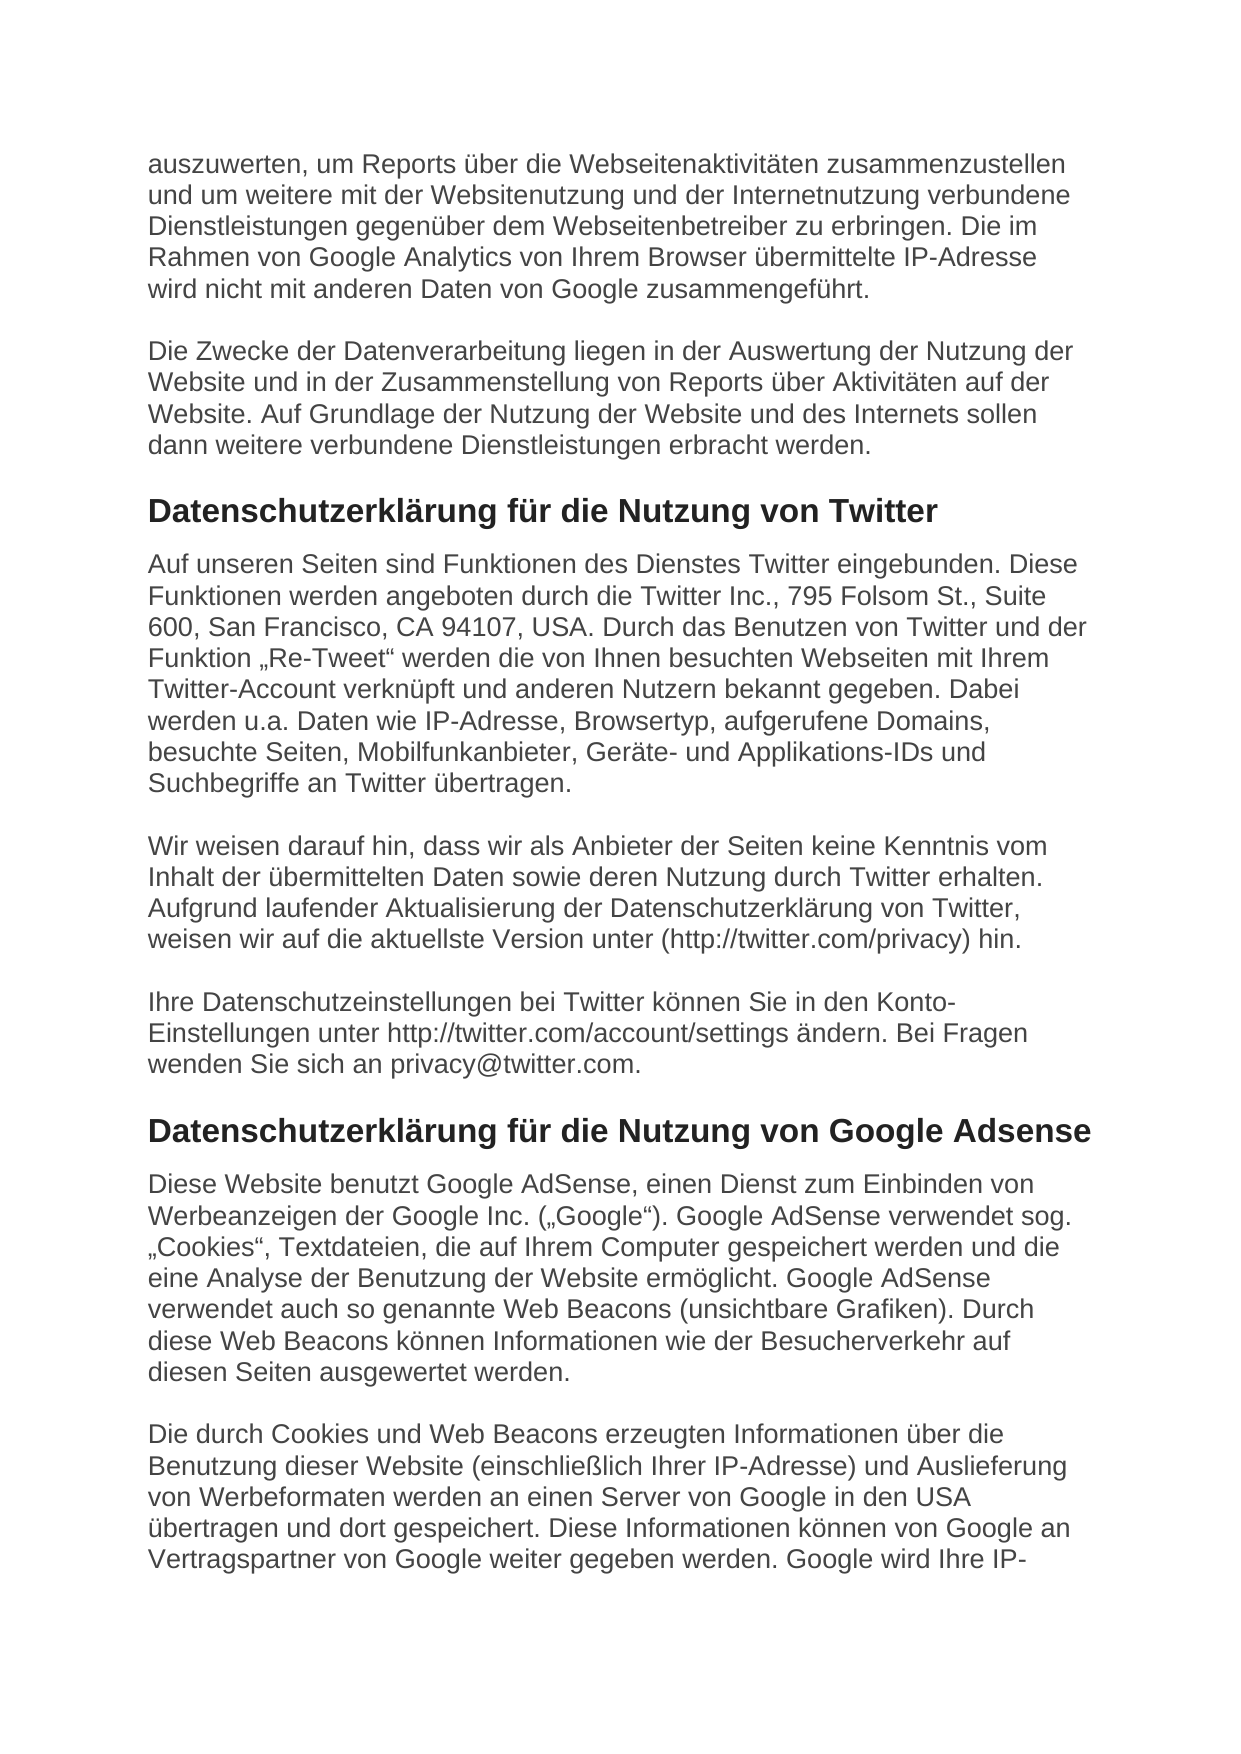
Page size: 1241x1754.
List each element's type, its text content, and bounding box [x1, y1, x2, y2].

subtitle Datenschutzerklärung für die Nutzung von Twitter [148, 491, 1093, 530]
text Ihre Datenschutzeinstellungen bei Twitter können Sie in den Konto-Einstellungen unter http://twitter.com/account/settings ändern. Bei Fragen wenden Sie sich an privacy@twitter.com. [148, 986, 1093, 1080]
text Diese Website benutzt Google AdSense, einen Dienst zum Einbinden von Werbeanzeigen der Google Inc. („Google“). Google AdSense verwendet sog. „Cookies“, Textdateien, die auf Ihrem Computer gespeichert werden und die eine Analyse der Benutzung der Website ermöglicht. Google AdSense verwendet auch so genannte Web Beacons (unsichtbare Grafiken). Durch diese Web Beacons können Informationen wie der Besucherverkehr auf diesen Seiten ausgewertet werden. [148, 1168, 1093, 1387]
subtitle Datenschutzerklärung für die Nutzung von Google Adsense [148, 1111, 1093, 1149]
text Wir weisen darauf hin, dass wir als Anbieter der Seiten keine Kenntnis vom Inhalt der übermittelten Daten sowie deren Nutzung durch Twitter erhalten. Aufgrund laufender Aktualisierung der Datenschutzerklärung von Twitter, weisen wir auf die aktuellste Version unter (http://twitter.com/privacy) hin. [148, 830, 1093, 955]
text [148, 148, 1093, 304]
text Die Zwecke der Datenverarbeitung liegen in der Auswertung der Nutzung der Website und in der Zusammenstellung von Reports über Aktivitäten auf der Website. Auf Grundlage der Nutzung der Website und des Internets sollen dann weitere verbundene Dienstleistungen erbracht werden. [148, 335, 1093, 460]
text Auf unseren Seiten sind Funktionen des Dienstes Twitter eingebunden. Diese Funktionen werden angeboten durch die Twitter Inc., 795 Folsom St., Suite 600, San Francisco, CA 94107, USA. Durch das Benutzen von Twitter und der Funktion „Re-Tweet“ werden die von Ihnen besuchten Webseiten mit Ihrem Twitter-Account verknüpft und anderen Nutzern bekannt gegeben. Dabei werden u.a. Daten wie IP-Adresse, Browsertyp, aufgerufene Domains, besuchte Seiten, Mobilfunkanbieter, Geräte- und Applikations-IDs und Suchbegriffe an Twitter übertragen. [148, 548, 1093, 798]
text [148, 1418, 1093, 1574]
